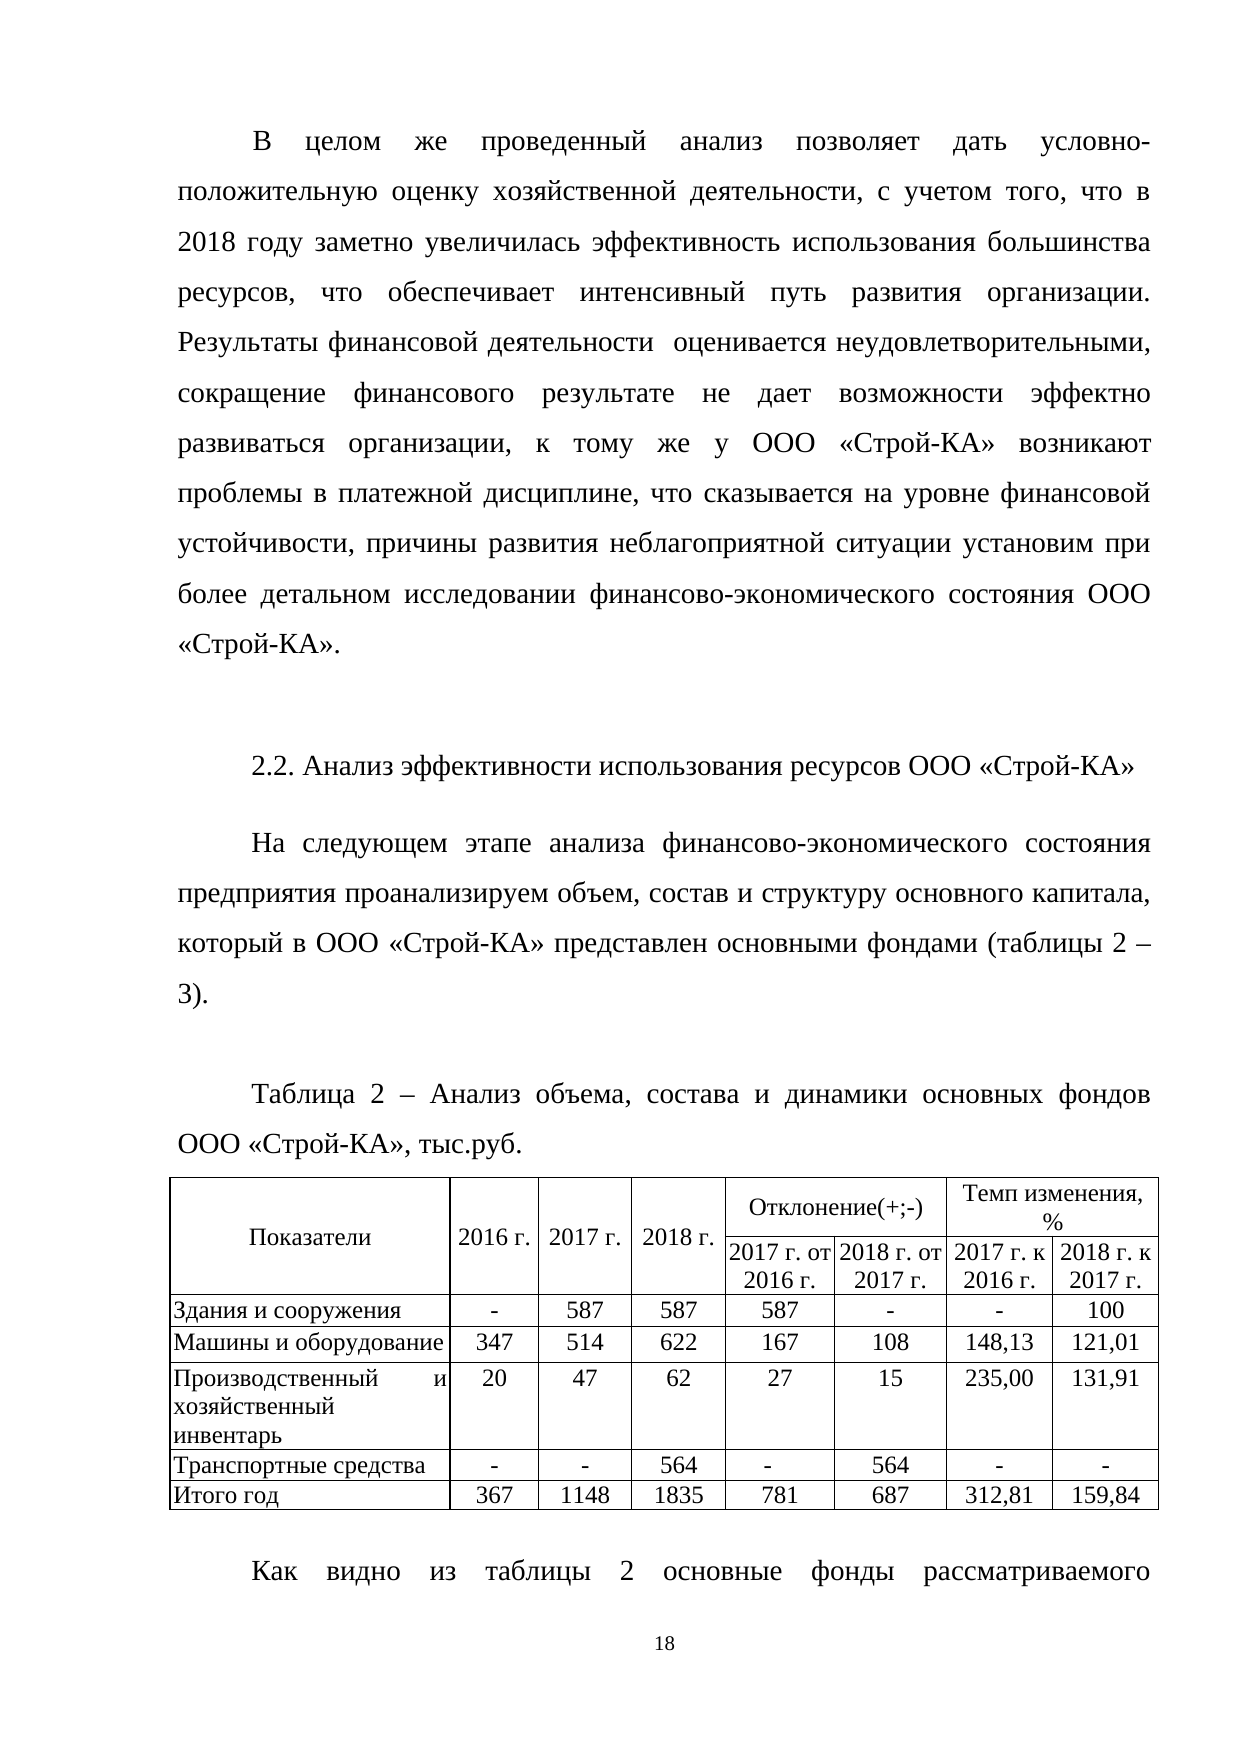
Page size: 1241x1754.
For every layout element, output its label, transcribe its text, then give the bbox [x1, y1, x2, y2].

table_cell 587 [539, 1295, 631, 1326]
table_cell - [947, 1450, 1052, 1479]
table_cell 514 [539, 1327, 631, 1362]
table_header Темп изменения, % [947, 1178, 1158, 1236]
table_header Показатели [171, 1178, 449, 1294]
table_cell 108 [835, 1327, 946, 1362]
table_cell Машины и оборудование [171, 1327, 449, 1362]
table_cell 159,84 [1053, 1481, 1158, 1509]
table_cell 100 [1053, 1295, 1158, 1326]
table_cell 62 [632, 1363, 725, 1449]
subtitle 2.2. Анализ эффективности использования ресурсов ООО «Строй-КА» [177, 748, 1152, 781]
table_cell 2017 г. к 2016 г. [947, 1237, 1052, 1294]
table_cell Производственный и хозяйственный инвентарь [171, 1363, 449, 1449]
table_cell 2018 г. к 2017 г. [1053, 1237, 1158, 1294]
table_cell 15 [835, 1363, 946, 1449]
table_cell 781 [726, 1481, 834, 1509]
table_cell 148,13 [947, 1327, 1052, 1362]
table_cell Транспортные средства [171, 1450, 449, 1479]
table_cell 131,91 [1053, 1363, 1158, 1449]
table_cell 312,81 [947, 1481, 1052, 1509]
table_cell 687 [835, 1481, 946, 1509]
table_cell 167 [726, 1327, 834, 1362]
table_cell 1148 [539, 1481, 631, 1509]
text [177, 1553, 1152, 1587]
table_cell 47 [539, 1363, 631, 1449]
table_cell - [835, 1295, 946, 1326]
table_cell 2017 г. от 2016 г. [726, 1237, 834, 1294]
table_cell - [726, 1450, 834, 1479]
table_cell - [451, 1450, 538, 1479]
table_cell Здания и сооружения [171, 1295, 449, 1326]
table_header Отклонение(+;-) [726, 1178, 946, 1236]
table_cell 564 [632, 1450, 725, 1479]
table_cell 1835 [632, 1481, 725, 1509]
table_cell 20 [451, 1363, 538, 1449]
table_cell - [1053, 1450, 1158, 1479]
table_cell 2018 г. от 2017 г. [835, 1237, 946, 1294]
table_cell 367 [451, 1481, 538, 1509]
text На следующем этапе анализа финансово-экономического состояния предприятия проанализируем объем, состав и структуру основного капитала, который в ООО «Строй-КА» представлен основными фондами (таблицы 2 – 3). [177, 825, 1152, 1009]
table_cell 27 [726, 1363, 834, 1449]
table_header 2017 г. [539, 1178, 631, 1294]
table_cell - [947, 1295, 1052, 1326]
table_cell - [539, 1450, 631, 1479]
table_cell 347 [451, 1327, 538, 1362]
table_header 2018 г. [632, 1178, 725, 1294]
table_cell 587 [632, 1295, 725, 1326]
table_cell 564 [835, 1450, 946, 1479]
table_cell - [451, 1295, 538, 1326]
text Таблица 2 – Анализ объема, состава и динамики основных фондов ООО «Строй-КА», тыс.руб. [177, 1076, 1152, 1160]
table_cell 622 [632, 1327, 725, 1362]
table_cell Итого год [171, 1481, 449, 1509]
table_cell 121,01 [1053, 1327, 1158, 1362]
text В целом же проведенный анализ позволяет дать условно-положительную оценку хозяйственной деятельности, с учетом того, что в 2018 году заметно увеличилась эффективность использования большинства ресурсов, что обеспечивает интенсивный путь развития организации. Результаты финансовой деятельности оценивается неудовлетворительными, сокращение финансового результате не дает возможности эффектно развиваться организации, к тому же у ООО «Строй-КА» возникают проблемы в платежной дисциплине, что сказывается на уровне финансовой устойчивости, причины развития неблагоприятной ситуации установим при более детальном исследовании финансово-экономического состояния ООО «Строй-КА». [177, 123, 1152, 660]
table_cell 235,00 [947, 1363, 1052, 1449]
table_header 2016 г. [451, 1178, 538, 1294]
table_cell 587 [726, 1295, 834, 1326]
